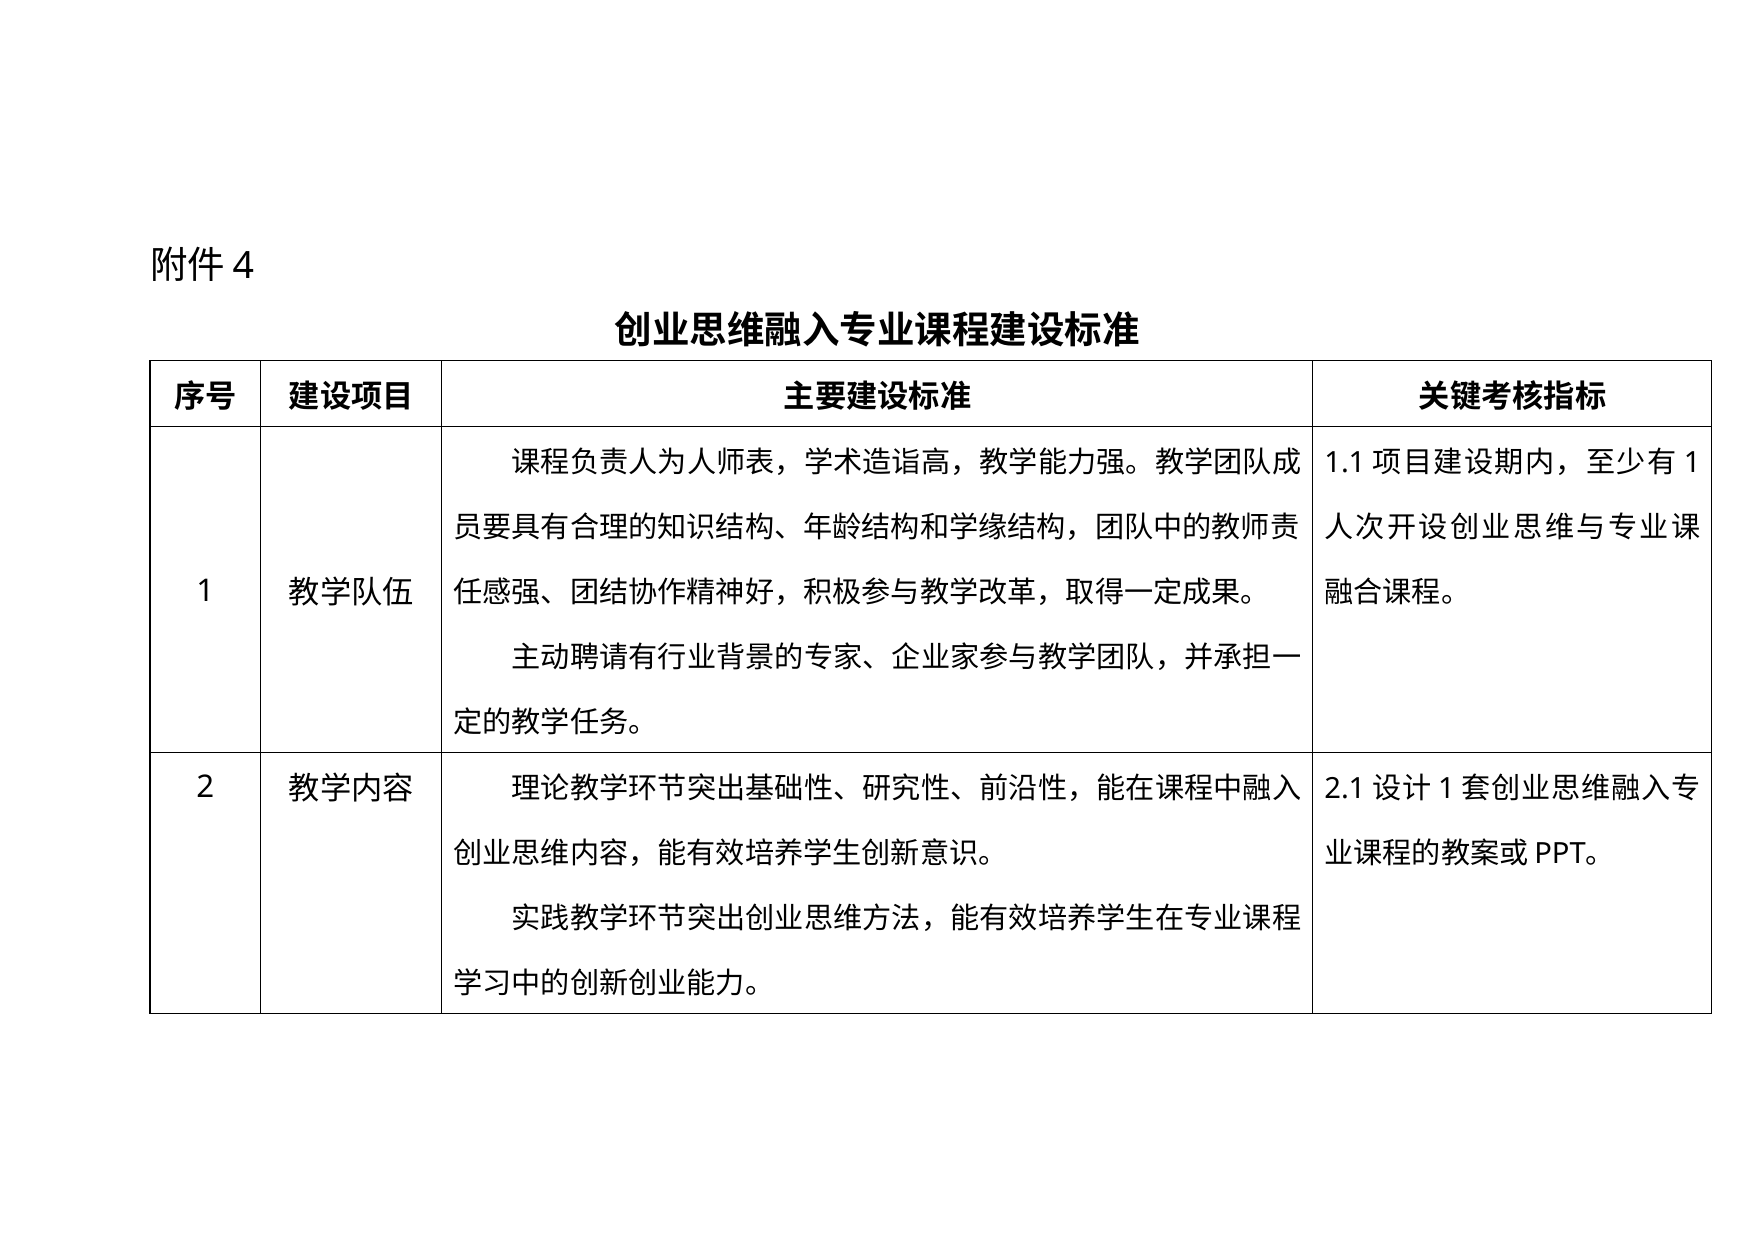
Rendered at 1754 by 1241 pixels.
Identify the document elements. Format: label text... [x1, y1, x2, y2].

table_header 建设项目 [261, 361, 441, 426]
table_cell 课程负责人为人师表，学术造诣高，教学能力强。教学团队成员要具有合理的知识结构、年龄结构和学缘结构，团队中的教师责任感强、团结协作精神好，积极参与教学改革，取得一定成果。 主动聘请有行业背景的专家、企业家参与教学团队，并承担一定的教学任务。 [442, 427, 1312, 752]
table_header 主要建设标准 [442, 361, 1312, 426]
table_cell 2 [151, 753, 260, 1013]
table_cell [442, 753, 1312, 1013]
table_header 序号 [151, 361, 260, 426]
table_cell 1 [151, 427, 260, 752]
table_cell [1313, 753, 1711, 1013]
table_cell 教学队伍 [261, 427, 441, 752]
table_cell 教学内容 [261, 753, 441, 1013]
text 创业思维融入专业课程建设标准 [150, 295, 1604, 360]
text 附件4 [150, 230, 1604, 295]
table_header 关键考核指标 [1313, 361, 1711, 426]
table_cell 1.1项目建设期内，至少有1人次开设创业思维与专业课融合课程。 [1313, 427, 1711, 752]
